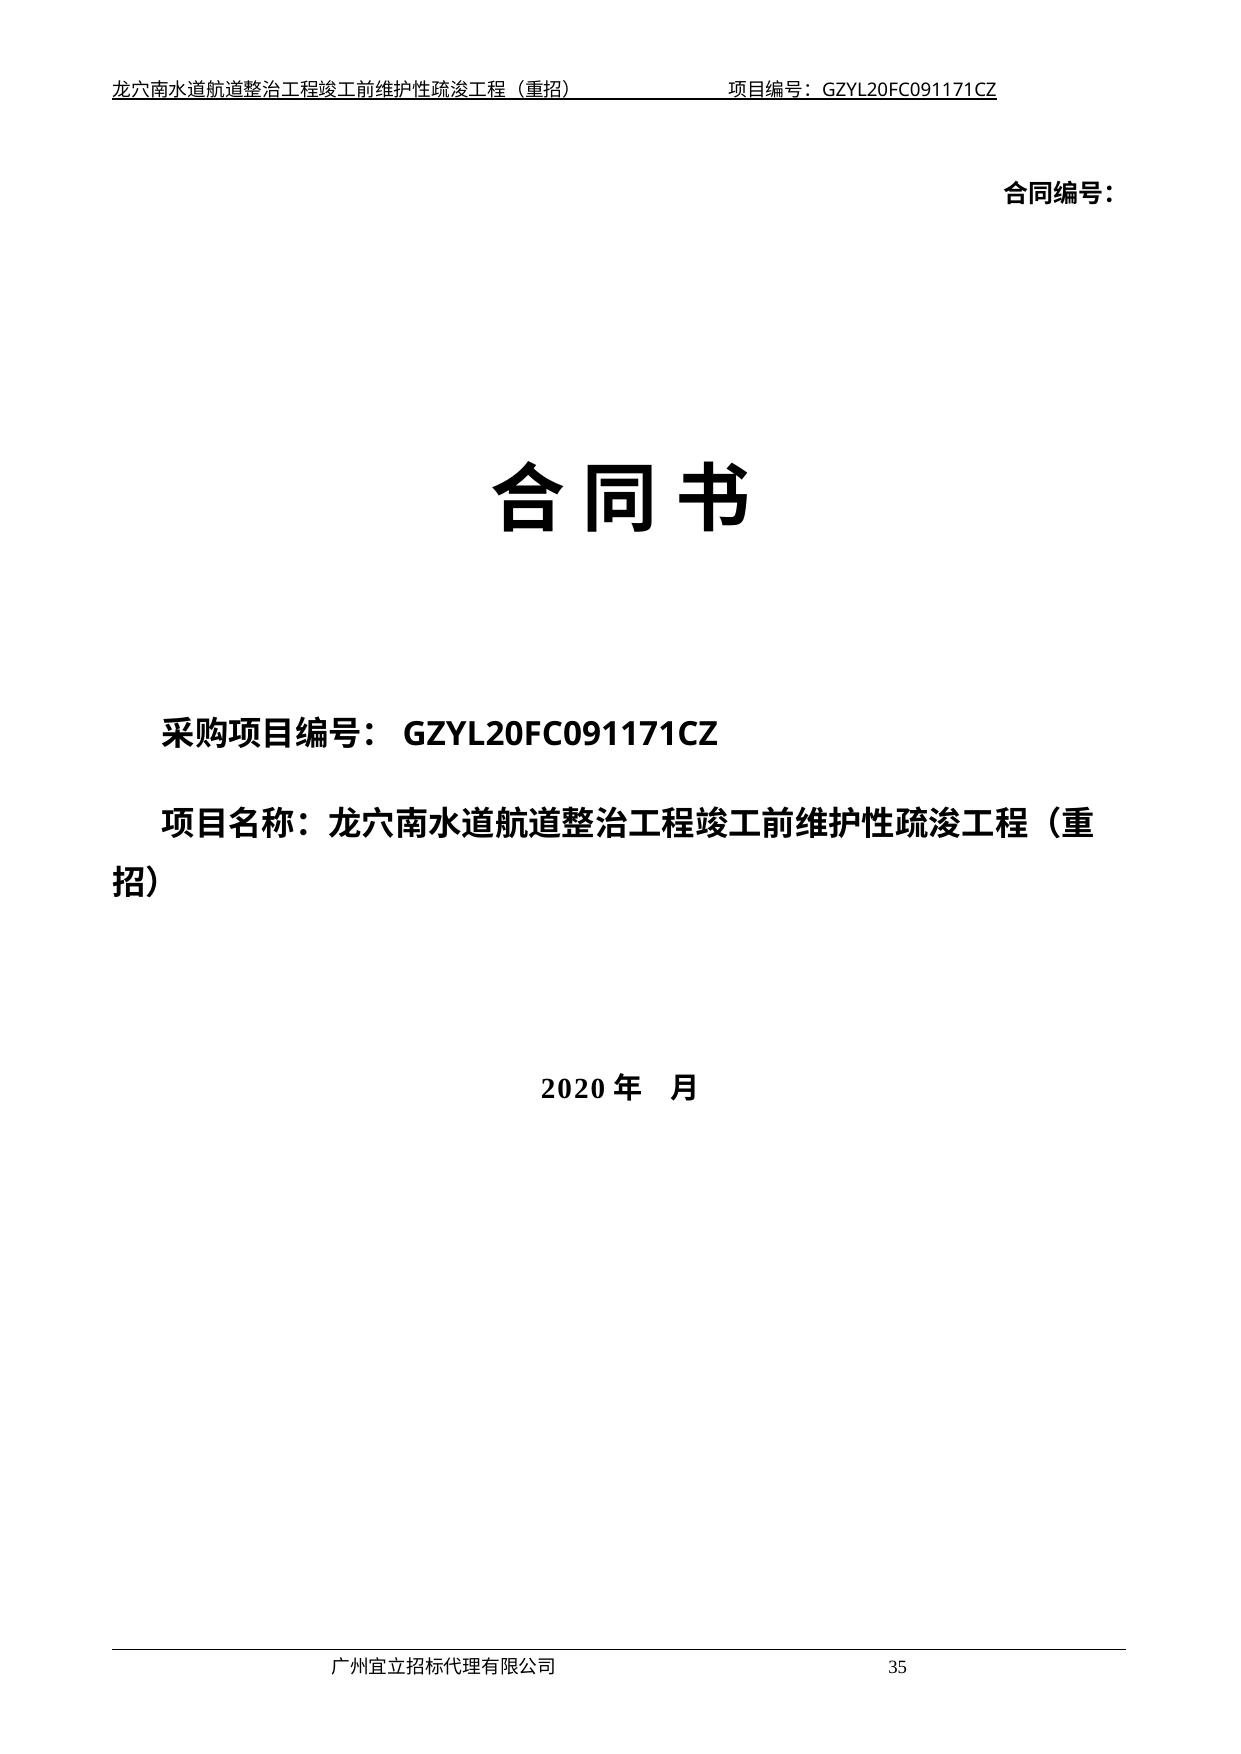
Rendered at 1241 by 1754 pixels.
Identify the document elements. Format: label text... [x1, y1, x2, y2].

text 项目名称：龙穴南水道航道整治工程竣工前维护性疏浚工程（重招） [112, 791, 1128, 910]
text 采购项目编号： GZYL20FC091171CZ [112, 701, 1128, 761]
text 合同编号： [112, 162, 1128, 222]
text 2020年 月 [112, 1056, 1128, 1115]
text 合 同 书 [112, 433, 1128, 552]
